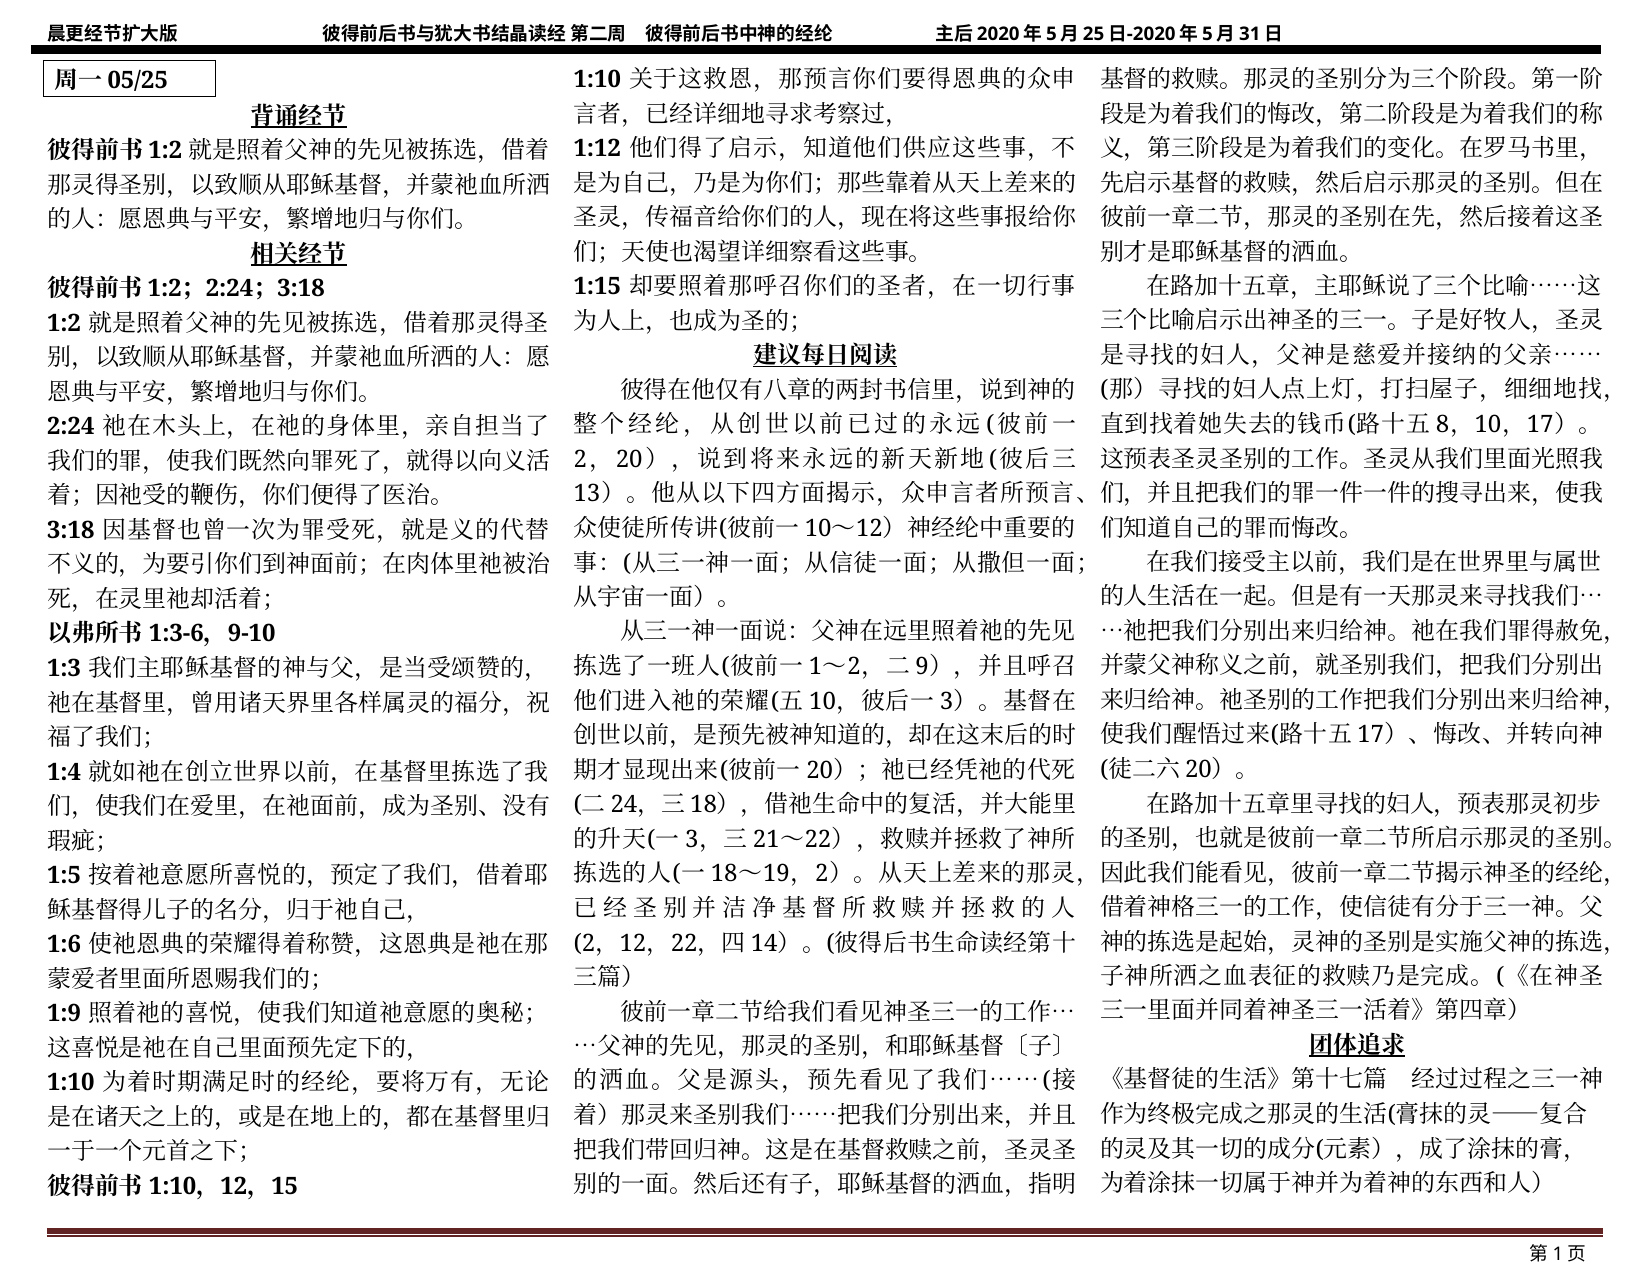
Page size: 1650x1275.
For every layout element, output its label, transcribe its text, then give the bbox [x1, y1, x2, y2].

text 1:3 我们主耶稣基督的神与父，是当受颂赞的，祂在基督里，曾用诸天界里各样属灵的福分，祝福了我们； [47, 649, 550, 752]
text 1:10 为着时期满足时的经纶，要将万有，无论是在诸天之上的，或是在地上的，都在基督里归一于一个元首之下； [47, 1063, 550, 1167]
text 彼前一章二节给我们看见神圣三一的工作……父神的先见，那灵的圣别，和耶稣基督〔子〕的洒血。父是源头，预先看见了我们……(接着）那灵来圣别我们……把我们分别出来，并且把我们带回归神。这是在基督救赎之前，圣灵圣别的一面。然后还有子，耶稣基督的洒血，指明基督的救赎。那灵的圣别分为三个阶段。第一阶段是为着我们的悔改，第二阶段是为着我们的称义，第三阶段是为着我们的变化。在罗马书里，先启示基督的救赎，然后启示那灵的圣别。但在彼前一章二节，那灵的圣别在先，然后接着这圣别才是耶稣基督的洒血。 [573, 992, 1076, 1199]
text 彼前一章二节给我们看见神圣三一的工作……父神的先见，那灵的圣别，和耶稣基督〔子〕的洒血。父是源头，预先看见了我们……(接着）那灵来圣别我们……把我们分别出来，并且把我们带回归神。这是在基督救赎之前，圣灵圣别的一面。然后还有子，耶稣基督的洒血，指明基督的救赎。那灵的圣别分为三个阶段。第一阶段是为着我们的悔改，第二阶段是为着我们的称义，第三阶段是为着我们的变化。在罗马书里，先启示基督的救赎，然后启示那灵的圣别。但在彼前一章二节，那灵的圣别在先，然后接着这圣别才是耶稣基督的洒血。 [1100, 60, 1603, 267]
text 1:4 就如祂在创立世界以前，在基督里拣选了我们，使我们在爱里，在祂面前，成为圣别、没有瑕疵； [47, 752, 550, 856]
text 1:6 使祂恩典的荣耀得着称赞，这恩典是祂在那蒙爱者里面所恩赐我们的； [47, 925, 550, 994]
text 3:18 因基督也曾一次为罪受死，就是义的代替不义的，为要引你们到神面前；在肉体里祂被治死，在灵里祂却活着； [47, 511, 550, 614]
text 彼得前书1:2 就是照着父神的先见被拣选，借着那灵得圣别，以致顺从耶稣基督，并蒙祂血所洒的人：愿恩典与平安，繁增地归与你们。 [47, 131, 550, 234]
text 在路加十五章里寻找的妇人，预表那灵初步的圣别，也就是彼前一章二节所启示那灵的圣别。因此我们能看见，彼前一章二节揭示神圣的经纶，借着神格三一的工作，使信徒有分于三一神。父神的拣选是起始，灵神的圣别是实施父神的拣选，子神所洒之血表征的救赎乃是完成。(《在神圣三一里面并同着神圣三一活着》第四章） [1100, 784, 1603, 1026]
text 团体追求 [1100, 1026, 1603, 1060]
text 1:2 就是照着父神的先见被拣选，借着那灵得圣别，以致顺从耶稣基督，并蒙祂血所洒的人：愿恩典与平安，繁增地归与你们。 [47, 304, 550, 407]
text 在我们接受主以前，我们是在世界里与属世的人生活在一起。但是有一天那灵来寻找我们……祂把我们分别出来归给神。祂在我们罪得赦免，并蒙父神称义之前，就圣别我们，把我们分别出来归给神。祂圣别的工作把我们分别出来归给神，使我们醒悟过来(路十五17）、悔改、并转向神(徒二六20）。 [1100, 543, 1603, 784]
text 相关经节 [47, 234, 550, 269]
text 1:12 他们得了启示，知道他们供应这些事，不是为自己，乃是为你们；那些靠着从天上差来的圣灵，传福音给你们的人，现在将这些事报给你们；天使也渴望详细察看这些事。 [573, 129, 1076, 267]
text 《基督徒的生活》第十七篇 经过过程之三一神作为终极完成之那灵的生活(膏抹的灵——复合的灵及其一切的成分(元素），成了涂抹的膏，为着涂抹一切属于神并为着神的东西和人） [1100, 1060, 1603, 1198]
text 2:24 祂在木头上，在祂的身体里，亲自担当了我们的罪，使我们既然向罪死了，就得以向义活着；因祂受的鞭伤，你们便得了医治。 [47, 407, 550, 511]
text 彼得在他仅有八章的两封书信里，说到神的整个经纶，从创世以前已过的永远(彼前一2，20），说到将来永远的新天新地(彼后三13）。他从以下四方面揭示，众申言者所预言、众使徒所传讲(彼前一10～12）神经纶中重要的事：(从三一神一面；从信徒一面；从撒但一面；从宇宙一面）。 [573, 371, 1076, 612]
text 1:9 照着祂的喜悦，使我们知道祂意愿的奥秘；这喜悦是祂在自己里面预先定下的， [47, 994, 550, 1063]
text 从三一神一面说：父神在远里照着祂的先见拣选了一班人(彼前一1～2，二9），并且呼召他们进入祂的荣耀(五10，彼后一3）。基督在创世以前，是预先被神知道的，却在这末后的时期才显现出来(彼前一20）；祂已经凭祂的代死(二24，三18），借祂生命中的复活，并大能里的升天(一3，三21～22），救赎并拯救了神所拣选的人(一18～19，2）。从天上差来的那灵，已经圣别并洁净基督所救赎并拯救的人(2，12，22，四14）。(彼得后书生命读经第十三篇） [573, 612, 1076, 992]
text 1:5 按着祂意愿所喜悦的，预定了我们，借着耶稣基督得儿子的名分，归于祂自己， [47, 856, 550, 925]
table_header 周一05/25 [44, 61, 215, 96]
text 1:15 却要照着那呼召你们的圣者，在一切行事为人上，也成为圣的； [573, 267, 1076, 336]
text 在路加十五章，主耶稣说了三个比喻……这三个比喻启示出神圣的三一。子是好牧人，圣灵是寻找的妇人，父神是慈爱并接纳的父亲……(那）寻找的妇人点上灯，打扫屋子，细细地找，直到找着她失去的钱币(路十五8，10，17）。这预表圣灵圣别的工作。圣灵从我们里面光照我们，并且把我们的罪一件一件的搜寻出来，使我们知道自己的罪而悔改。 [1100, 267, 1603, 543]
text 1:10 关于这救恩，那预言你们要得恩典的众申言者，已经详细地寻求考察过， [573, 60, 1076, 129]
text 背诵经节 [47, 97, 550, 131]
text 彼得前书1:2；2:24；3:18 [47, 269, 550, 304]
text 建议每日阅读 [573, 336, 1076, 371]
text 彼得前书 1:10，12，15 [47, 1167, 550, 1201]
text 以弗所书 1:3-6，9-10 [47, 614, 550, 649]
